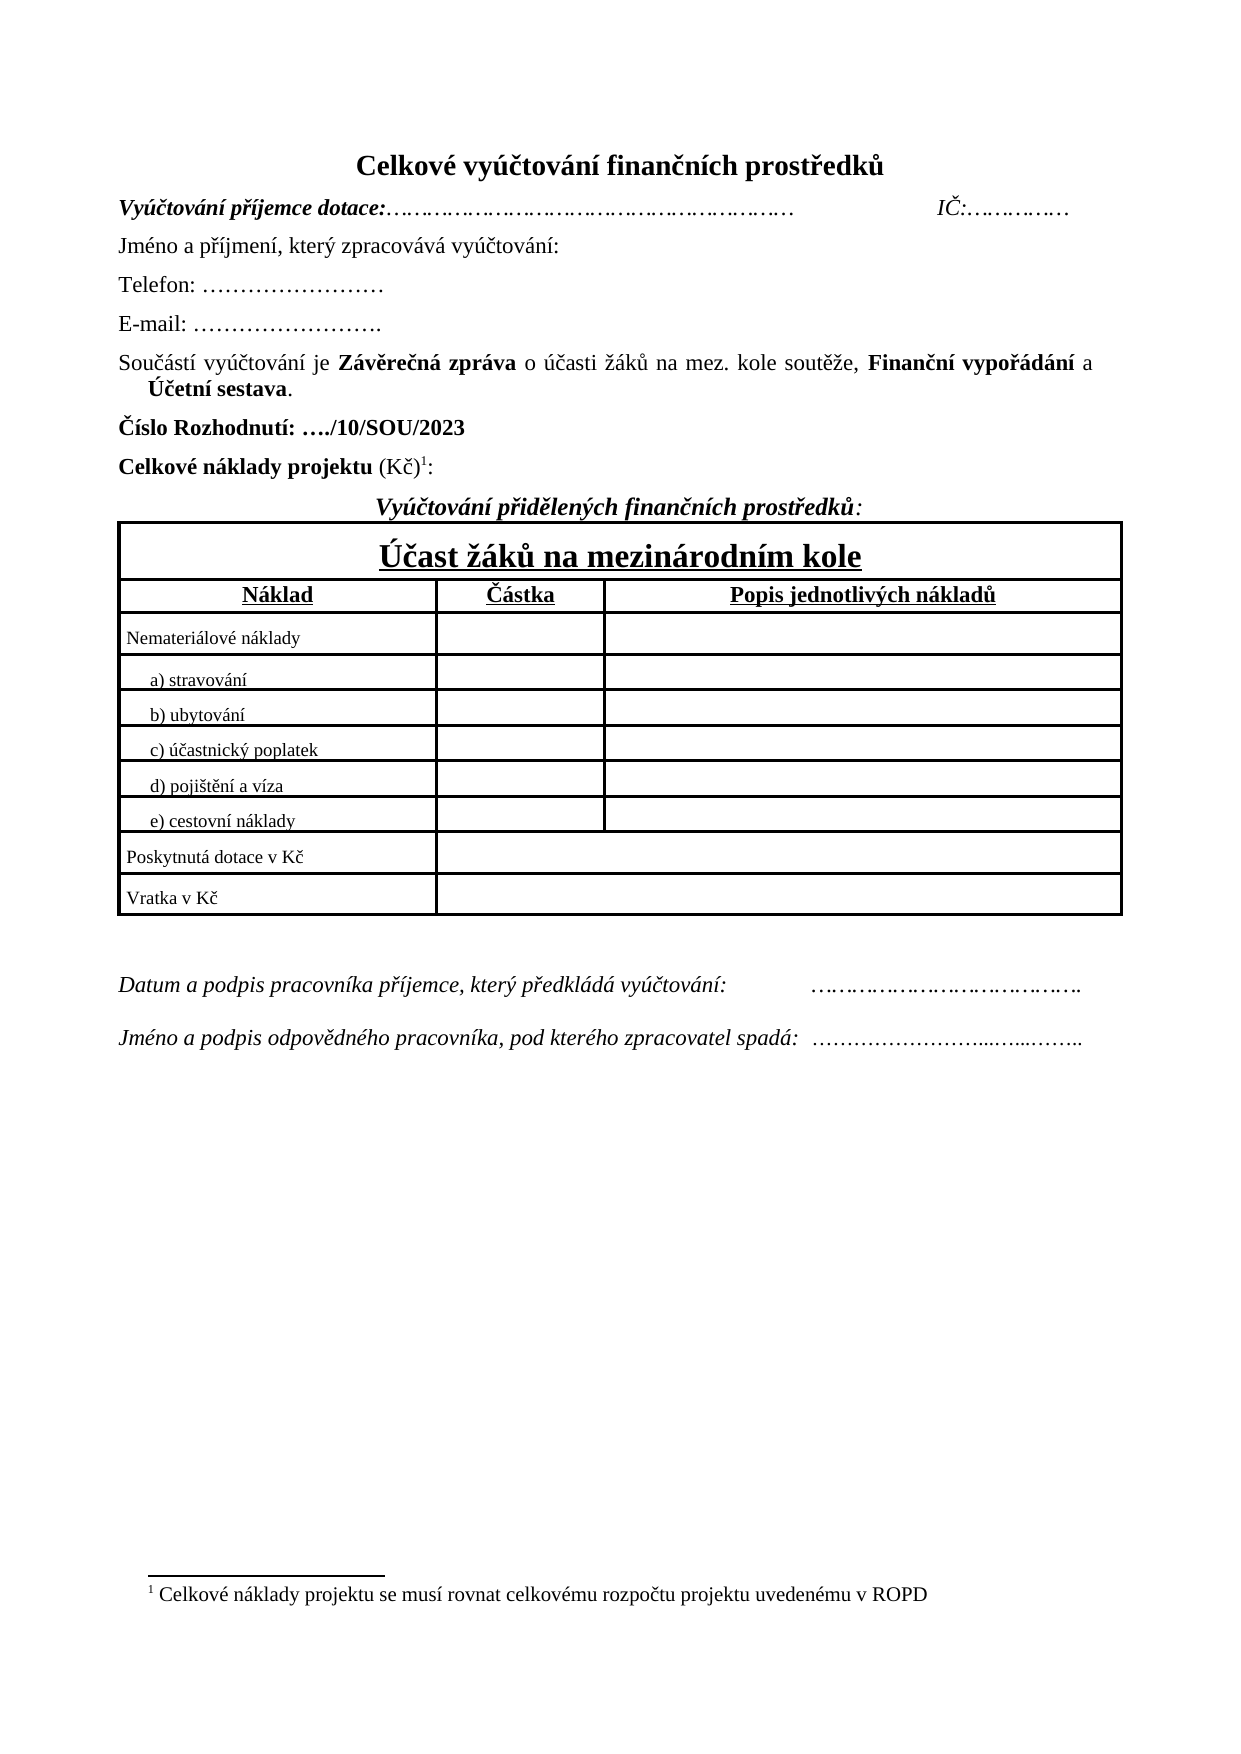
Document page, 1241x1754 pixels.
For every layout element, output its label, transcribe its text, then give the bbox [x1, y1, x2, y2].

table_cell c) účastnický poplatek [121, 727, 435, 759]
table_cell d) pojištění a víza [121, 762, 435, 794]
table_cell [438, 875, 1120, 913]
text Jméno a podpis odpovědného pracovníka, pod kterého zpracovatel spadá: ……………………...…...…….. [118, 1023, 1093, 1050]
table_cell [606, 762, 1120, 794]
table_cell Popis jednotlivých nákladů [606, 581, 1120, 611]
table_cell Náklad [121, 581, 435, 611]
table_cell [438, 798, 603, 830]
table_cell [606, 691, 1120, 724]
text Číslo Rozhodnutí: …./10/SOU/2023 [118, 414, 1093, 441]
table_cell Částka [438, 581, 603, 611]
subtitle Vyúčtování příjemce dotace:…………………………………………………… IČ:…………… [118, 194, 1093, 220]
subtitle Datum a podpis pracovníka příjemce, který předkládá vyúčtování: …………………………………. [118, 971, 1093, 997]
table_cell b) ubytování [121, 691, 435, 724]
table_cell Vratka v Kč [121, 875, 435, 913]
table_cell [438, 614, 603, 653]
table_cell [606, 727, 1120, 759]
table_cell [438, 691, 603, 724]
text Celkové náklady projektu (Kč): [118, 453, 1093, 479]
table_header Účast žáků na mezinárodním kole [121, 524, 1120, 578]
text Telefon: …………………… [118, 271, 1093, 298]
text E-mail: ……………………. [118, 310, 1093, 337]
table_cell [606, 614, 1120, 653]
table_cell Poskytnutá dotace v Kč [121, 833, 435, 872]
subtitle Vyúčtování přidělených finančních prostředků: [148, 492, 1093, 521]
table_cell [606, 798, 1120, 830]
table_cell [438, 833, 1120, 872]
table_cell Nemateriálové náklady [121, 614, 435, 653]
table_cell [438, 762, 603, 794]
subtitle Celkové vyúčtování finančních prostředků [148, 148, 1093, 181]
table_cell [438, 656, 603, 688]
text Součástí vyúčtování je Závěrečná zpráva o účasti žáků na mez. kole soutěže, Finanční vypořádání a Účetní sestava. [118, 349, 1093, 402]
table_cell e) cestovní náklady [121, 798, 435, 830]
table_cell [438, 727, 603, 759]
table_cell a) stravování [121, 656, 435, 688]
table_cell [606, 656, 1120, 688]
text Jméno a příjmení, který zpracovává vyúčtování: [118, 232, 1093, 259]
